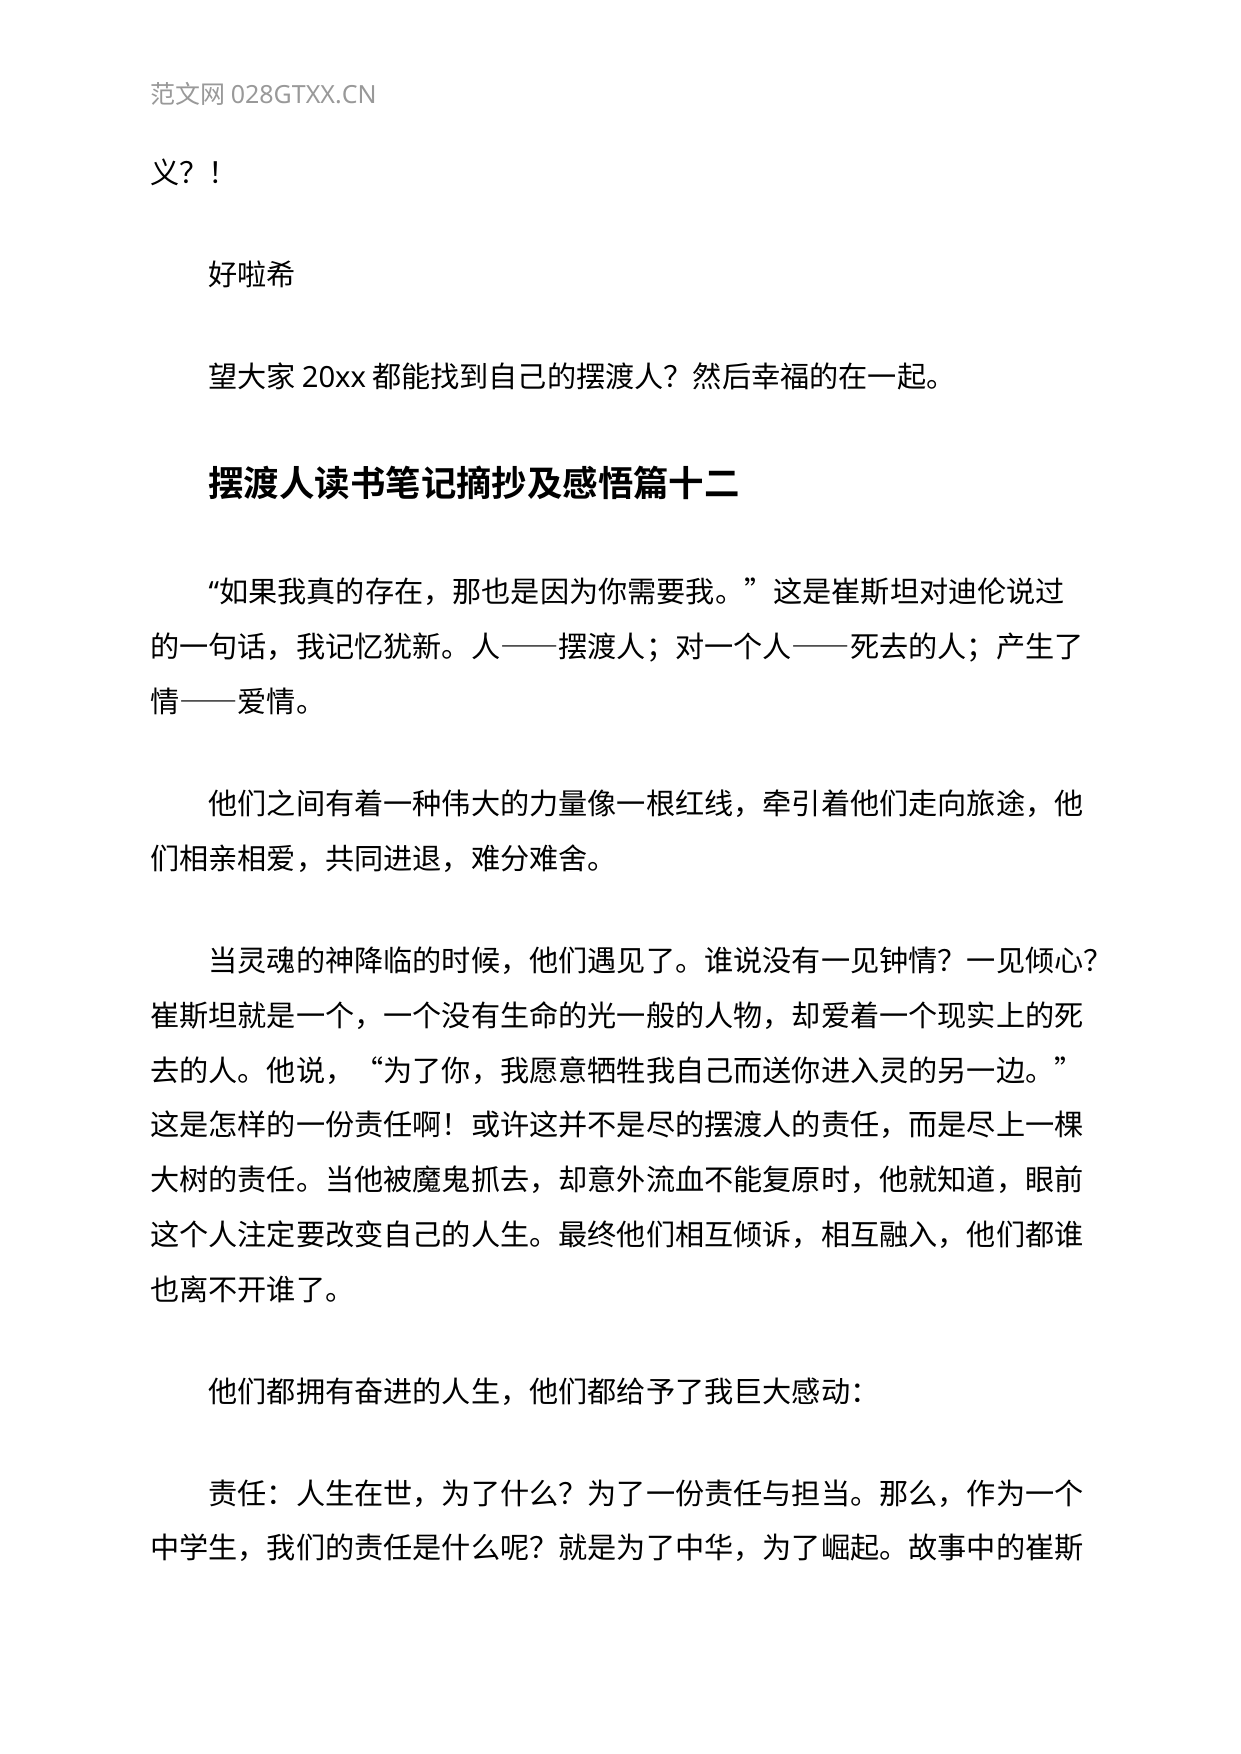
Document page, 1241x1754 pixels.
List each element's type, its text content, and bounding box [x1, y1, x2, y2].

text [150, 1470, 1090, 1567]
text 望大家20xx都能找到自己的摆渡人？然后幸福的在一起。 [150, 353, 1090, 396]
text 摆渡人读书笔记摘抄及感悟篇十二 [150, 456, 1090, 507]
text 他们之间有着一种伟大的力量像一根红线，牵引着他们走向旅途，他们相亲相爱，共同进退，难分难舍。 [150, 781, 1090, 878]
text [150, 150, 1090, 192]
text 他们都拥有奋进的人生，他们都给予了我巨大感动： [150, 1368, 1090, 1411]
text “如果我真的存在，那也是因为你需要我。”这是崔斯坦对迪伦说过的一句话，我记忆犹新。人——摆渡人；对一个人——死去的人；产生了情——爱情。 [150, 569, 1090, 721]
text 好啦希 [150, 252, 1090, 294]
text 当灵魂的神降临的时候，他们遇见了。谁说没有一见钟情？一见倾心？崔斯坦就是一个，一个没有生命的光一般的人物，却爱着一个现实上的死去的人。他说，“为了你，我愿意牺牲我自己而送你进入灵的另一边。”这是怎样的一份责任啊！或许这并不是尽的摆渡人的责任，而是尽上一棵大树的责任。当他被魔鬼抓去，却意外流血不能复原时，他就知道，眼前这个人注定要改变自己的人生。最终他们相互倾诉，相互融入，他们都谁也离不开谁了。 [150, 937, 1090, 1309]
